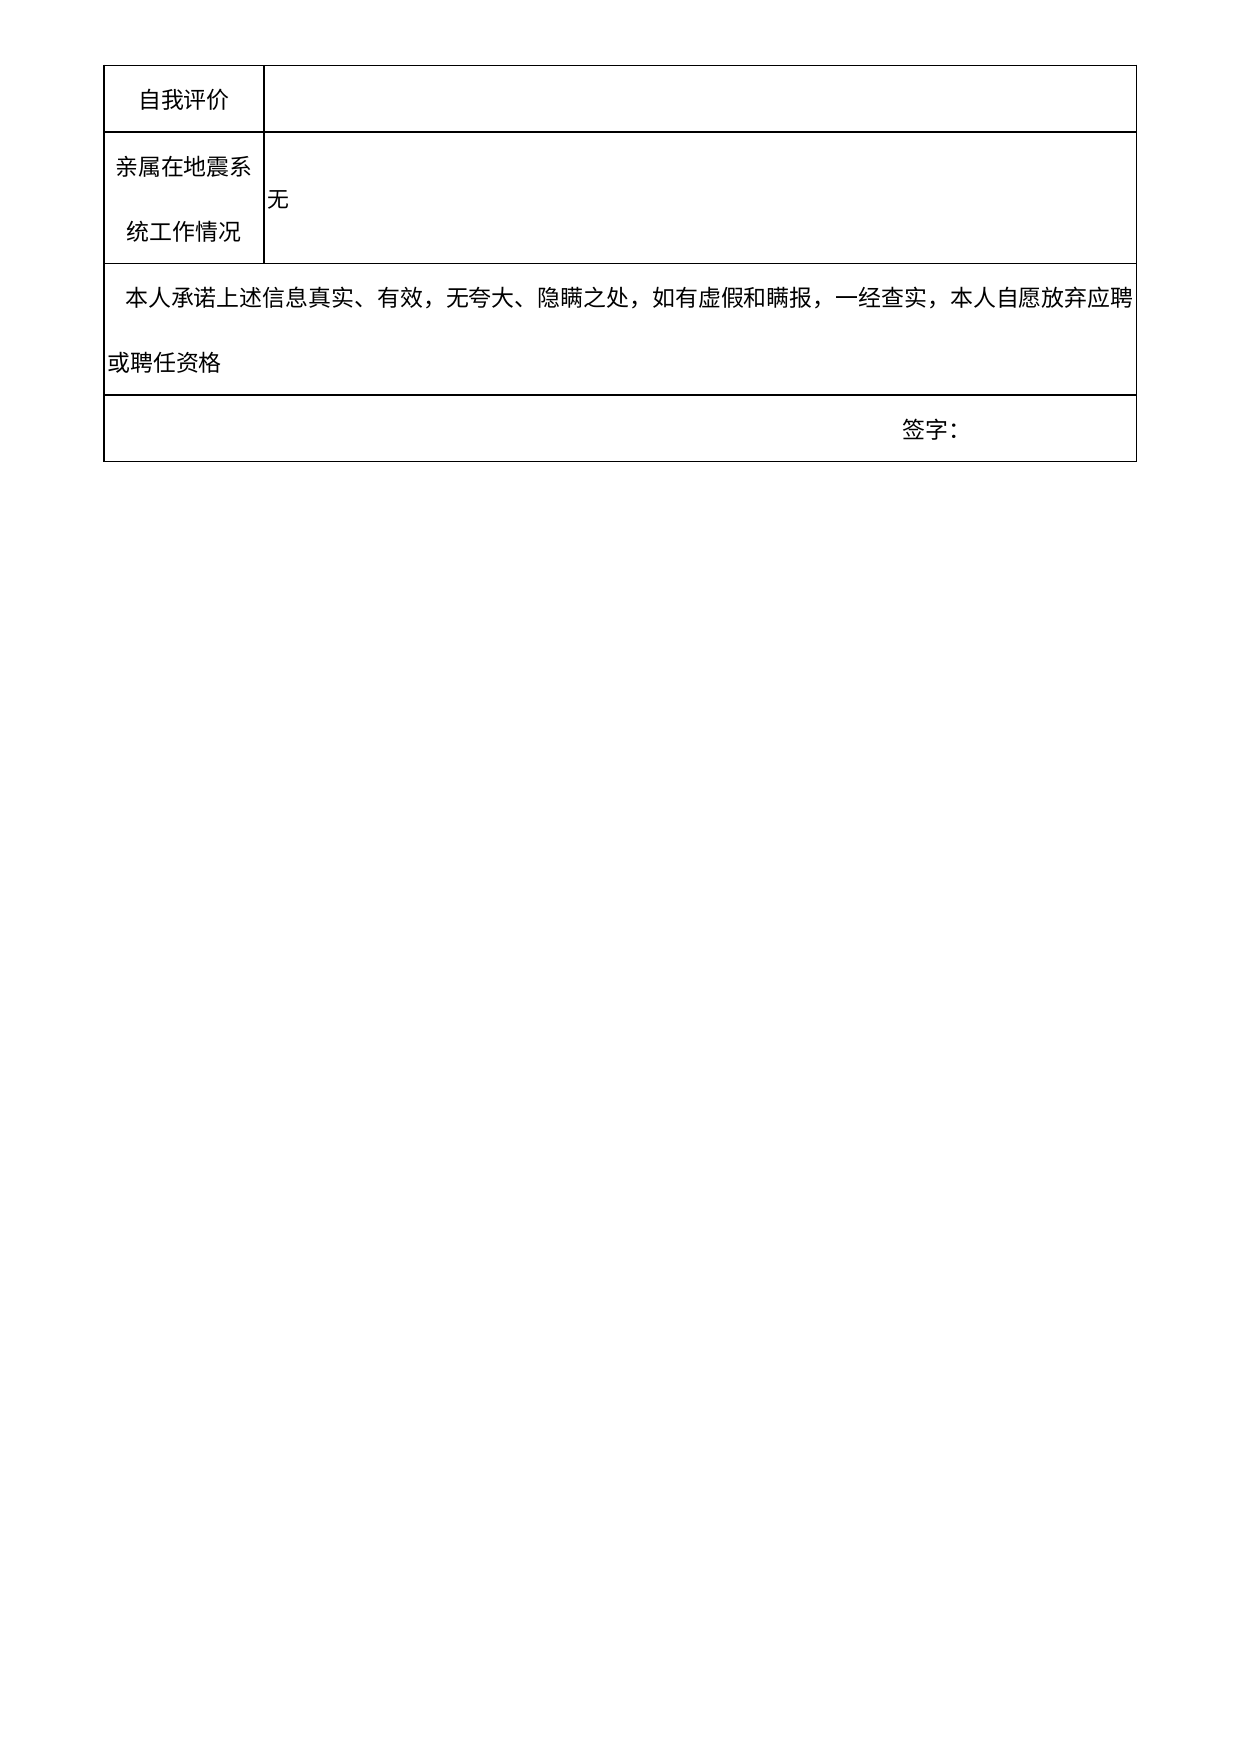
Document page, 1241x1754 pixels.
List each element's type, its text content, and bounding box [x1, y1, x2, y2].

table_cell 签字： [899, 396, 1136, 461]
table_cell [105, 396, 899, 461]
table_cell [265, 66, 1136, 131]
table_cell 自我评价 [105, 66, 263, 131]
table_cell 亲属在地震系统工作情况 [105, 133, 263, 263]
table_cell 本人承诺上述信息真实、有效，无夸大、隐瞒之处，如有虚假和瞒报，一经查实，本人自愿放弃应聘或聘任资格 [105, 264, 1136, 394]
table_cell 无 [265, 133, 1136, 263]
